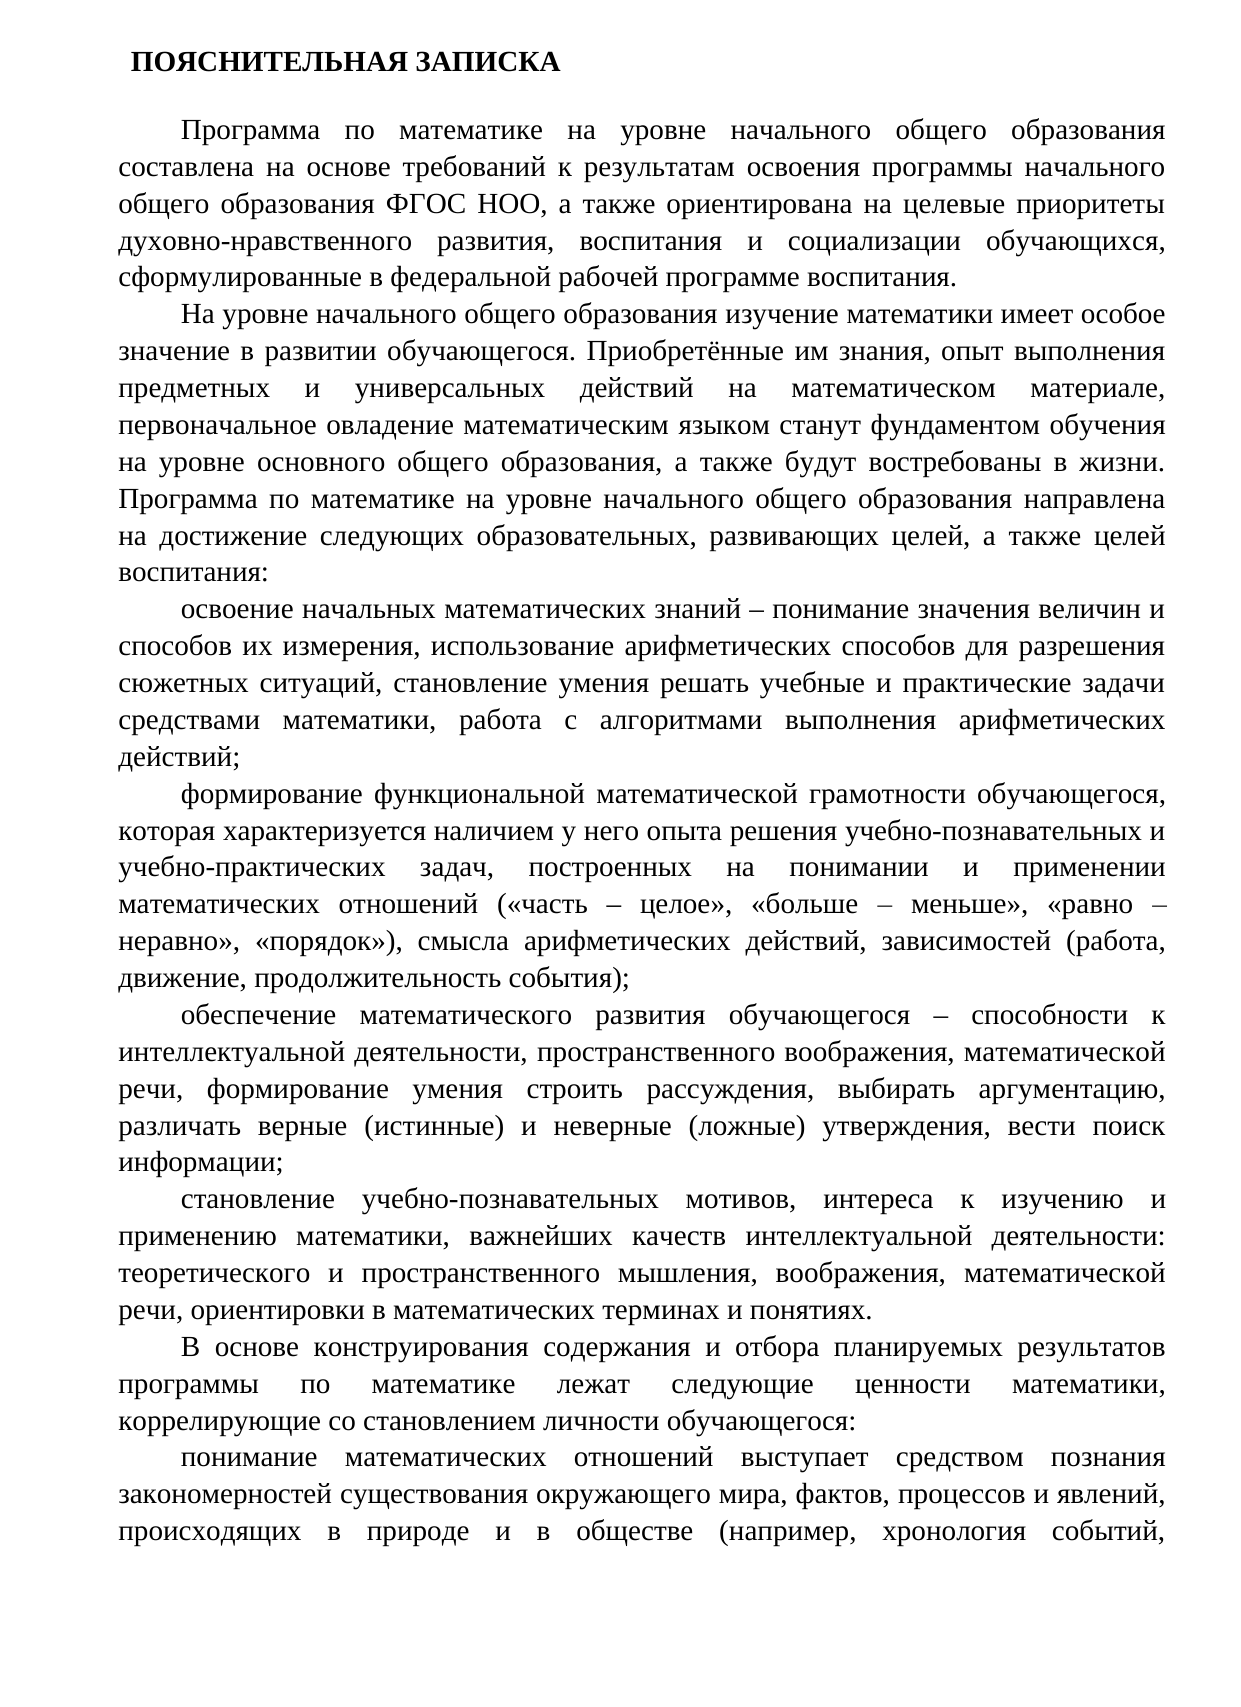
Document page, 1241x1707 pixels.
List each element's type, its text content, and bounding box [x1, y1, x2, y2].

text формирование функциональной математической грамотности обучающегося, которая характеризуется наличием у него опыта решения учебно-познавательных и учебно-практических задач, построенных на понимании и применении математических отношений («часть – целое», «больше – меньше», «равно – неравно», «порядок»), смысла арифметических действий, зависимостей (работа, движение, продолжительность события); [118, 776, 1167, 994]
text В основе конструирования содержания и отбора планируемых результатов программы по математике лежат следующие ценности математики, коррелирующие со становлением личности обучающегося: [118, 1329, 1167, 1436]
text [118, 1439, 1167, 1547]
text становление учебно-познавательных мотивов, интереса к изучению и применению математики, важнейших качеств интеллектуальной деятельности: теоретического и пространственного мышления, воображения, математической речи, ориентировки в математических терминах и понятиях. [118, 1181, 1167, 1326]
text На уровне начального общего образования изучение математики имеет особое значение в развитии обучающегося. Приобретённые им знания, опыт выполнения предметных и универсальных действий на математическом материале, первоначальное овладение математическим языком станут фундаментом обучения на уровне основного общего образования, а также будут востребованы в жизни. Программа по математике на уровне начального общего образования направлена на достижение следующих образовательных, развивающих целей, а также целей воспитания: [118, 296, 1167, 588]
text обеспечение математического развития обучающегося – способности к интеллектуальной деятельности, пространственного воображения, математической речи, формирование умения строить рассуждения, выбирать аргументацию, различать верные (истинные) и неверные (ложные) утверждения, вести поиск информации; [118, 997, 1167, 1178]
text Программа по математике на уровне начального общего образования составлена на основе требований к результатам освоения программы начального общего образования ФГОС НОО, а также ориентирована на целевые приоритеты духовно-нравственного развития, воспитания и социализации обучающихся, сформулированные в федеральной рабочей программе воспитания. [118, 112, 1167, 293]
text ПОЯСНИТЕЛЬНАЯ ЗАПИСКА [131, 44, 1167, 78]
text освоение начальных математических знаний – понимание значения величин и способов их измерения, использование арифметических способов для разрешения сюжетных ситуаций, становление умения решать учебные и практические задачи средствами математики, работа с алгоритмами выполнения арифметических действий; [118, 591, 1167, 772]
